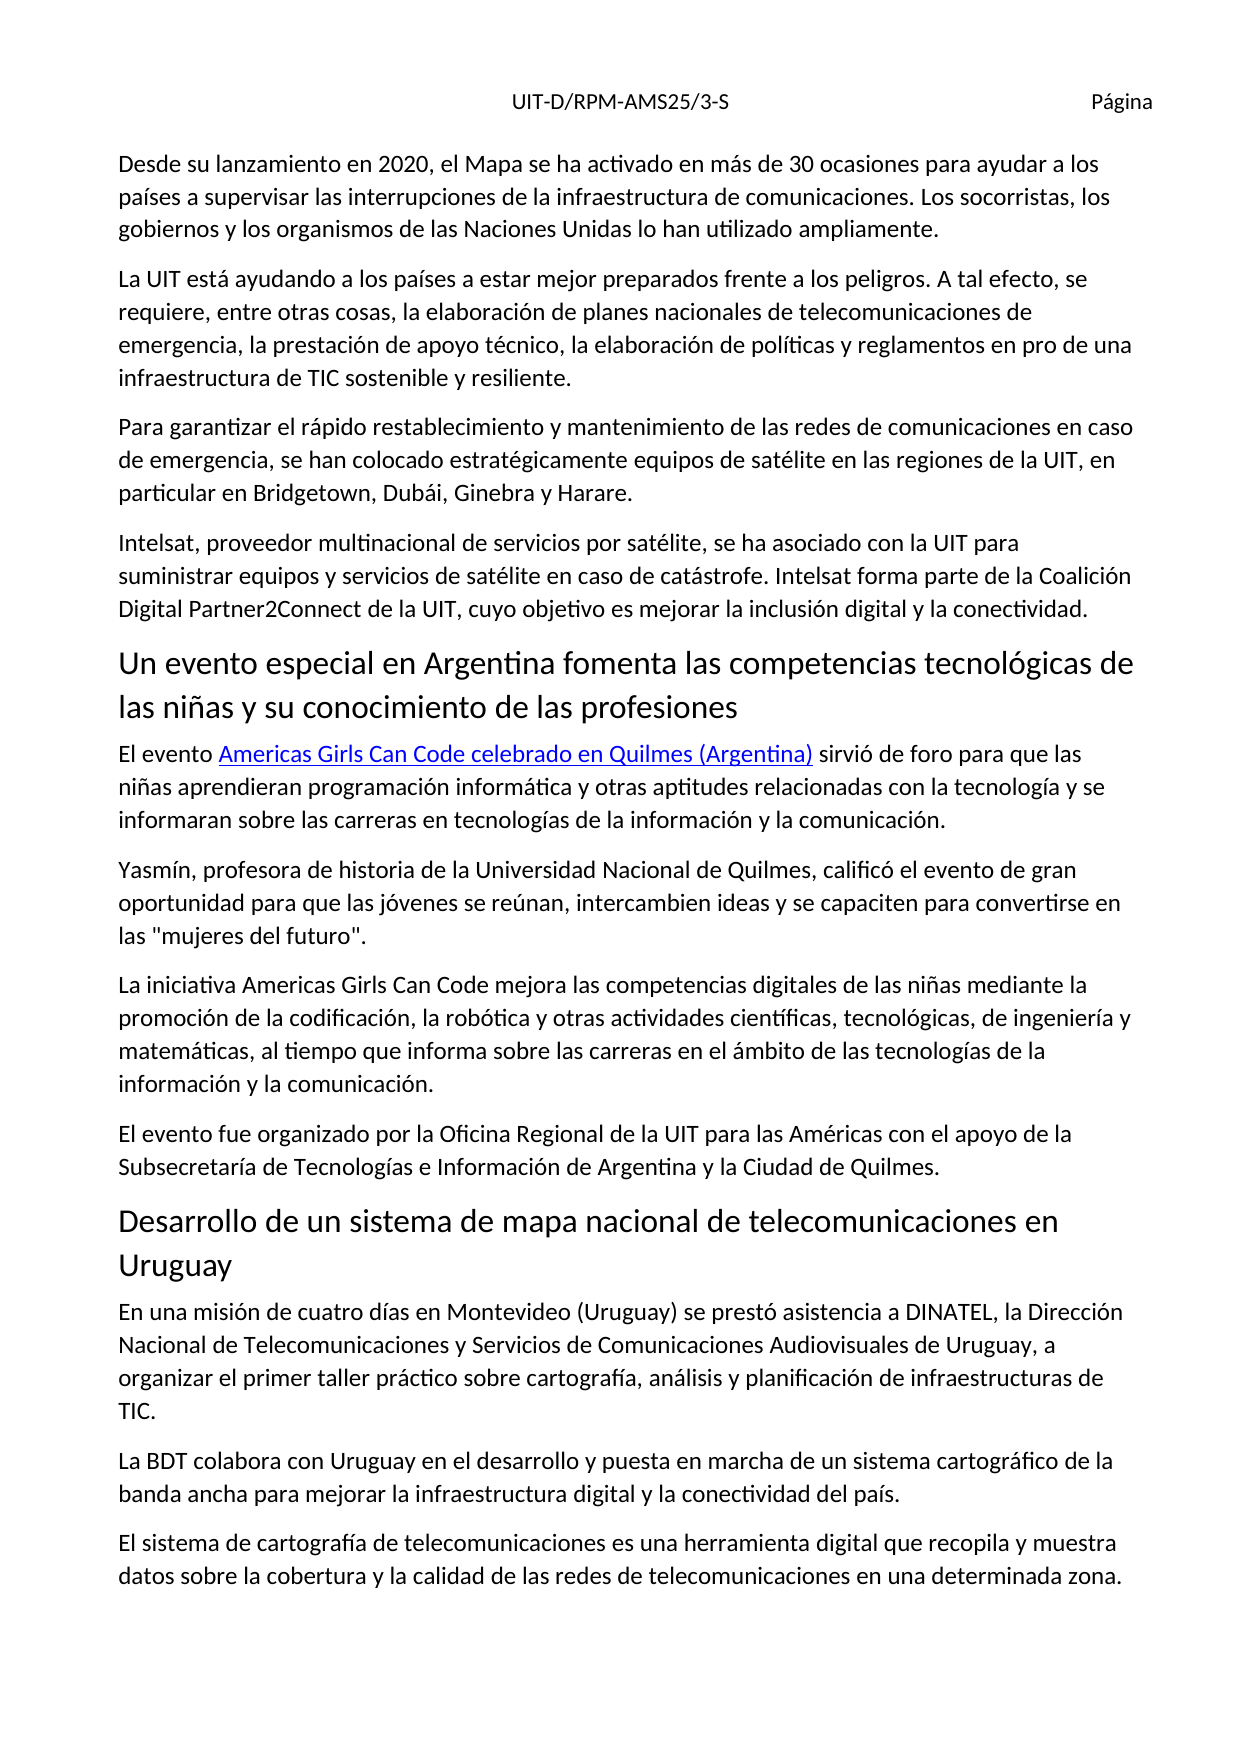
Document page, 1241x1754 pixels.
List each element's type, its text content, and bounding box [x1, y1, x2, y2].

text La UIT está ayudando a los países a estar mejor preparados frente a los peligros. A tal efecto, se requiere, entre otras cosas, la elaboración de planes nacionales de telecomunicaciones de emergencia, la prestación de apoyo técnico, la elaboración de políticas y reglamentos en pro de una infraestructura de TIC sostenible y resiliente. [118, 263, 1137, 392]
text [118, 1527, 1137, 1591]
text El evento Americas Girls Can Code celebrado en Quilmes (Argentina) sirvió de foro para que las niñas aprendieran programación informática y otras aptitudes relacionadas con la tecnología y se informaran sobre las carreras en tecnologías de la información y la comunicación. [118, 738, 1137, 835]
text En una misión de cuatro días en Montevideo (Uruguay) se prestó asistencia a DINATEL, la Dirección Nacional de Telecomunicaciones y Servicios de Comunicaciones Audiovisuales de Uruguay, a organizar el primer taller práctico sobre cartografía, análisis y planificación de infraestructuras de TIC. [118, 1296, 1137, 1426]
text La iniciativa Americas Girls Can Code mejora las competencias digitales de las niñas mediante la promoción de la codificación, la robótica y otras actividades científicas, tecnológicas, de ingeniería y matemáticas, al tiempo que informa sobre las carreras en el ámbito de las tecnologías de la información y la comunicación. [118, 969, 1137, 1099]
text La BDT colabora con Uruguay en el desarrollo y puesta en marcha de un sistema cartográfico de la banda ancha para mejorar la infraestructura digital y la conectividad del país. [118, 1445, 1137, 1508]
text El evento fue organizado por la Oficina Regional de la UIT para las Américas con el apoyo de la Subsecretaría de Tecnologías e Información de Argentina y la Ciudad de Quilmes. [118, 1118, 1137, 1181]
text Un evento especial en Argentina fomenta las competencias tecnológicas de las niñas y su conocimiento de las profesiones [118, 642, 1137, 727]
text Para garantizar el rápido restablecimiento y mantenimiento de las redes de comunicaciones en caso de emergencia, se han colocado estratégicamente equipos de satélite en las regiones de la UIT, en particular en Bridgetown, Dubái, Ginebra y Harare. [118, 411, 1137, 508]
text Intelsat, proveedor multinacional de servicios por satélite, se ha asociado con la UIT para suministrar equipos y servicios de satélite en caso de catástrofe. Intelsat forma parte de la Coalición Digital Partner2Connect de la UIT, cuyo objetivo es mejorar la inclusión digital y la conectividad. [118, 527, 1137, 623]
text Desde su lanzamiento en 2020, el Mapa se ha activado en más de 30 ocasiones para ayudar a los países a supervisar las interrupciones de la infraestructura de comunicaciones. Los socorristas, los gobiernos y los organismos de las Naciones Unidas lo han utilizado ampliamente. [118, 148, 1137, 244]
text Desarrollo de un sistema de mapa nacional de telecomunicaciones en Uruguay [118, 1200, 1137, 1285]
text Yasmín, profesora de historia de la Universidad Nacional de Quilmes, calificó el evento de gran oportunidad para que las jóvenes se reúnan, intercambien ideas y se capaciten para convertirse en las "mujeres del futuro". [118, 854, 1137, 950]
